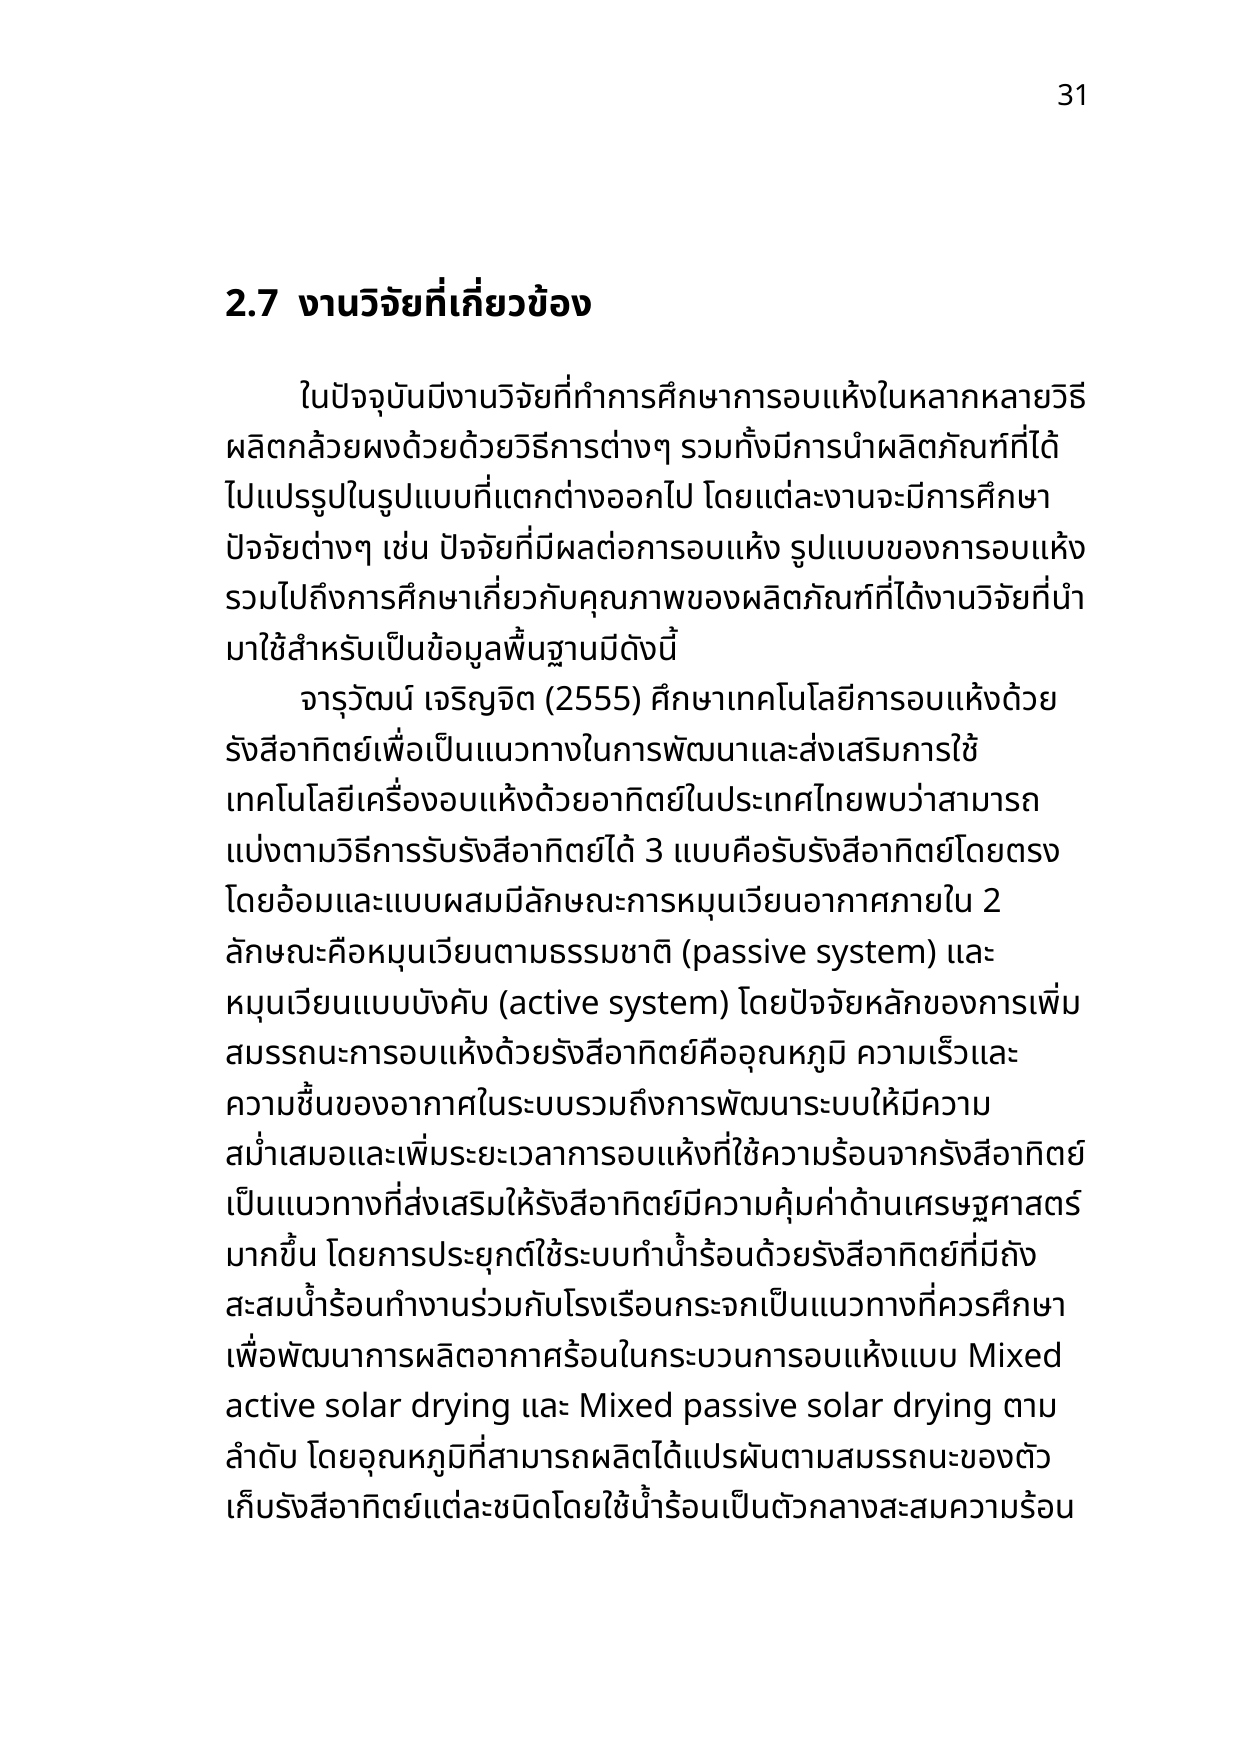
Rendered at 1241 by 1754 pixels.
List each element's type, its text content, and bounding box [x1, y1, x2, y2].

text 2.7 งานวิจัยที่เกี่ยวข้อง [225, 276, 1090, 333]
text ในปัจจุบันมีงานวิจัยที่ทำการศึกษาการอบแห้งในหลากหลายวิธี ผลิตกล้วยผงด้วยด้วยวิธีการต่างๆ รวมทั้งมีการนำผลิตภัณฑ์ที่ได้ไปแปรรูปในรูปแบบที่แตกต่างออกไป โดยแต่ละงานจะมีการศึกษาปัจจัยต่างๆ เช่น ปัจจัยที่มีผลต่อการอบแห้ง รูปแบบของการอบแห้ง รวมไปถึงการศึกษาเกี่ยวกับคุณภาพของผลิตภัณฑ์ที่ได้งานวิจัยที่นำมาใช้สำหรับเป็นข้อมูลพื้นฐานมีดังนี้ [225, 373, 1090, 675]
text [225, 675, 1090, 1534]
